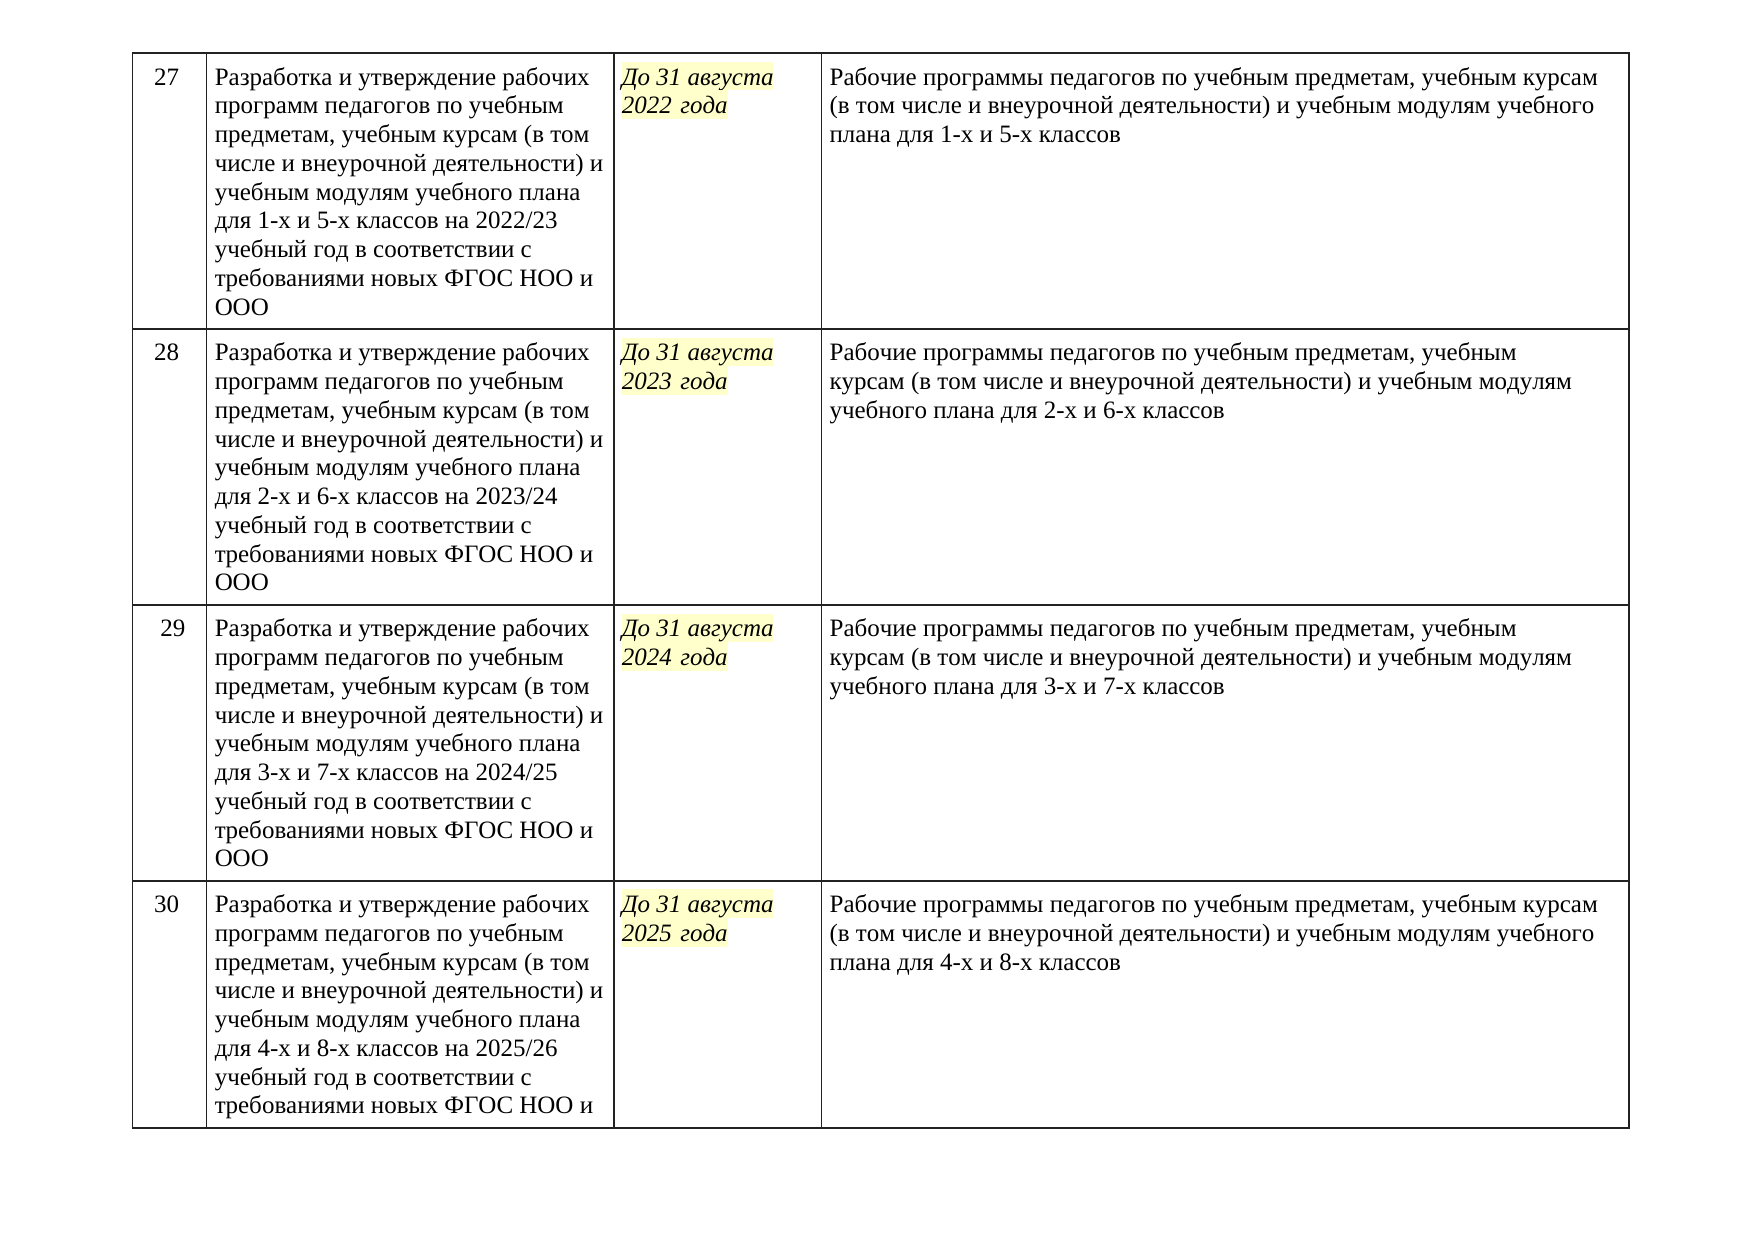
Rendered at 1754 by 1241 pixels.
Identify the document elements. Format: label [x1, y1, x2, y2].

table_header [124, 44, 1637, 1137]
